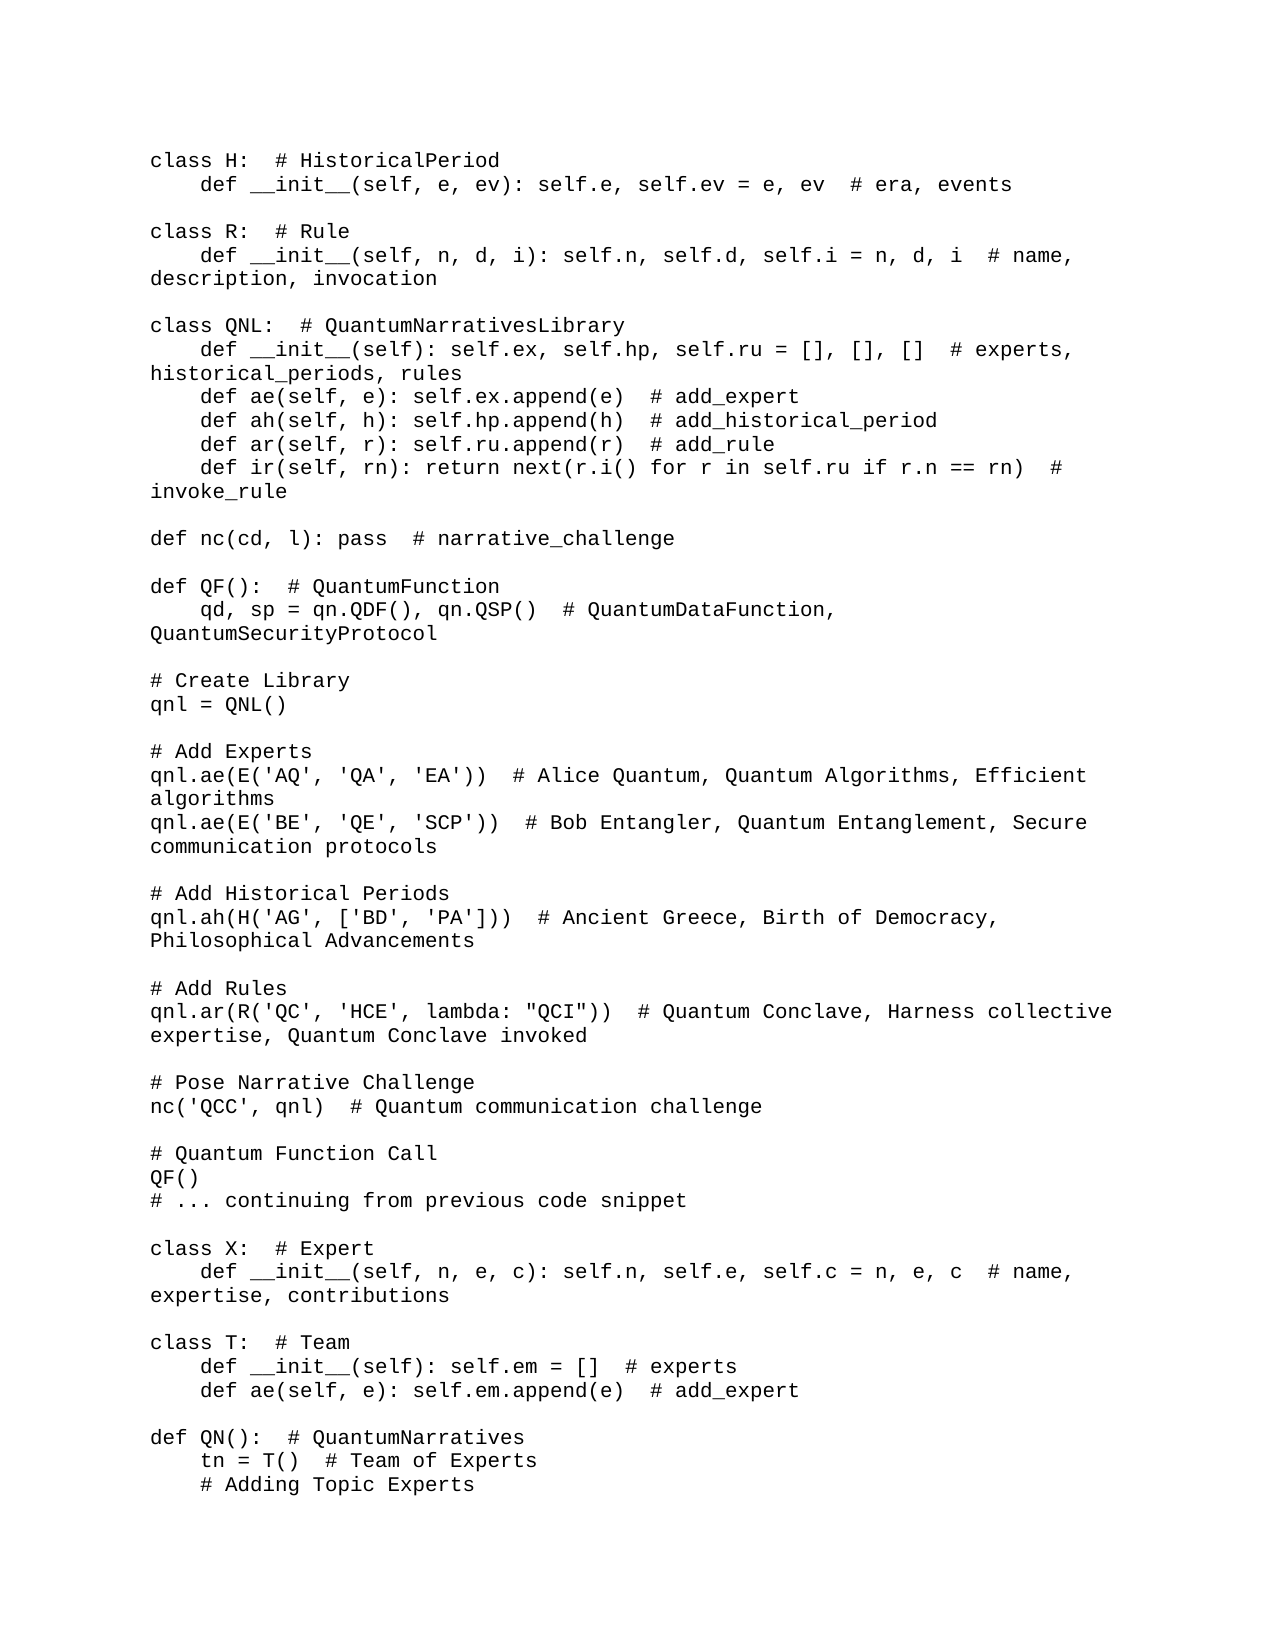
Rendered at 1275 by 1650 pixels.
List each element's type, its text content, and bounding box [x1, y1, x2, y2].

text qnl.ah(H('AG', ['BD', 'PA'])) # Ancient Greece, Birth of Democracy, Philosophical Advancements [150, 907, 1125, 954]
text qd, sp = qn.QDF(), qn.QSP() # QuantumDataFunction, QuantumSecurityProtocol [150, 599, 1125, 647]
text def __init__(self, e, ev): self.e, self.ev = e, ev # era, events [150, 174, 1125, 197]
text # Add Rules [150, 978, 1125, 1001]
text class H: # HistoricalPeriod [150, 150, 1125, 174]
text # Pose Narrative Challenge [150, 1072, 1125, 1096]
text def ir(self, rn): return next(r.i() for r in self.ru if r.n == rn) # invoke_rule [150, 457, 1125, 505]
text QF() [150, 1167, 1125, 1190]
text nc('QCC', qnl) # Quantum communication challenge [150, 1096, 1125, 1119]
text class X: # Expert [150, 1238, 1125, 1261]
text qnl = QNL() [150, 694, 1125, 717]
text def ae(self, e): self.em.append(e) # add_expert [150, 1379, 1125, 1403]
text qnl.ae(E('BE', 'QE', 'SCP')) # Bob Entangler, Quantum Entanglement, Secure communication protocols [150, 812, 1125, 859]
text def nc(cd, l): pass # narrative_challenge [150, 528, 1125, 552]
text class T: # Team [150, 1332, 1125, 1356]
text class QNL: # QuantumNarrativesLibrary [150, 316, 1125, 339]
text # Quantum Function Call [150, 1143, 1125, 1167]
text # Add Experts [150, 741, 1125, 765]
text # Create Library [150, 670, 1125, 694]
text def __init__(self): self.em = [] # experts [150, 1356, 1125, 1379]
text class R: # Rule [150, 221, 1125, 244]
text def __init__(self, n, e, c): self.n, self.e, self.c = n, e, c # name, expertise, contributions [150, 1261, 1125, 1309]
text def QN(): # QuantumNarratives [150, 1427, 1125, 1451]
text def ar(self, r): self.ru.append(r) # add_rule [150, 434, 1125, 457]
text # Adding Topic Experts [150, 1474, 1125, 1498]
text # Add Historical Periods [150, 883, 1125, 907]
text def __init__(self): self.ex, self.hp, self.ru = [], [], [] # experts, historical_periods, rules [150, 339, 1125, 386]
text def ae(self, e): self.ex.append(e) # add_expert [150, 386, 1125, 410]
text def QF(): # QuantumFunction [150, 576, 1125, 599]
text def __init__(self, n, d, i): self.n, self.d, self.i = n, d, i # name, description, invocation [150, 244, 1125, 292]
text def ah(self, h): self.hp.append(h) # add_historical_period [150, 410, 1125, 434]
text qnl.ar(R('QC', 'HCE', lambda: "QCI")) # Quantum Conclave, Harness collective expertise, Quantum Conclave invoked [150, 1001, 1125, 1048]
text tn = T() # Team of Experts [150, 1451, 1125, 1474]
text # ... continuing from previous code snippet [150, 1190, 1125, 1214]
text qnl.ae(E('AQ', 'QA', 'EA')) # Alice Quantum, Quantum Algorithms, Efficient algorithms [150, 765, 1125, 812]
